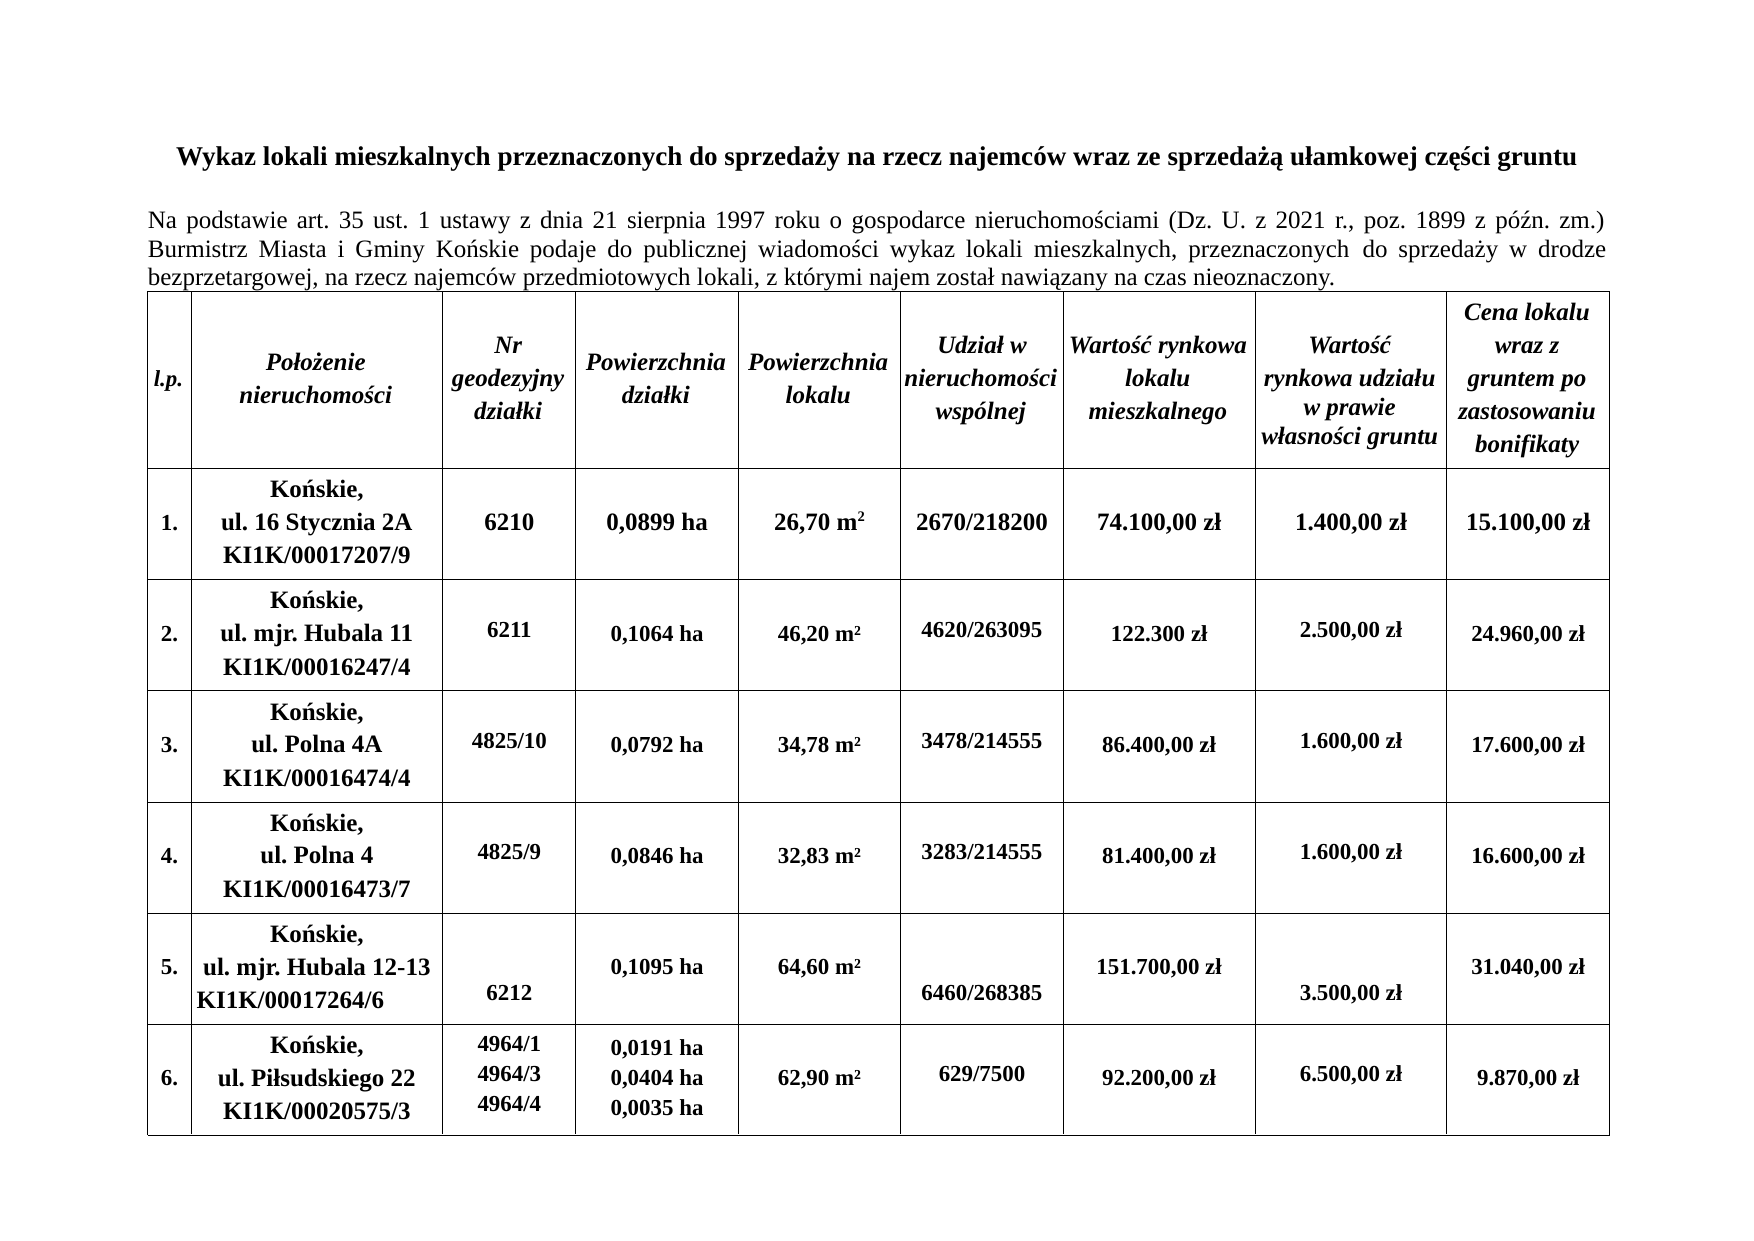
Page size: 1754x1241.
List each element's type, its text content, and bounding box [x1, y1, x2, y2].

table_cell 9.870,00 zł [1447, 1025, 1609, 1134]
table_cell 6210 [443, 469, 575, 579]
table_cell 34,78 m² [739, 691, 900, 801]
table_cell 4825/10 [443, 691, 575, 801]
table_cell 86.400,00 zł [1064, 691, 1255, 801]
table_header Wartość rynkowa lokalu mieszkalnego [1064, 292, 1255, 468]
table_cell 3.500,00 zł [1256, 914, 1446, 1023]
table_cell 24.960,00 zł [1447, 580, 1609, 690]
table_cell Końskie, ul. mjr. Hubala 12-13 KI1K/00017264/6 [192, 914, 442, 1023]
table_cell Końskie, ul. 16 Stycznia 2A KI1K/00017207/9 [192, 469, 442, 579]
table_cell 0,0846 ha [576, 803, 738, 912]
table_cell 74.100,00 zł [1064, 469, 1255, 579]
table_cell 122.300 zł [1064, 580, 1255, 690]
table_header Nr geodezyjny działki [443, 292, 575, 468]
table_cell 3. [148, 691, 191, 801]
table_cell 1.400,00 zł [1256, 469, 1446, 579]
table_cell 1. [148, 469, 191, 579]
table_cell 46,20 m² [739, 580, 900, 690]
table_cell Końskie, ul. Polna 4 KI1K/00016473/7 [192, 803, 442, 912]
text Wykaz lokali mieszkalnych przeznaczonych do sprzedaży na rzecz najemców wraz ze sprzedażą ułamkowej części gruntu [148, 140, 1606, 171]
table_cell 629/7500 [901, 1025, 1063, 1134]
table_cell Końskie, ul. mjr. Hubala 11 KI1K/00016247/4 [192, 580, 442, 690]
table_cell 151.700,00 zł [1064, 914, 1255, 1023]
text Na podstawie art. 35 ust. 1 ustawy z dnia 21 sierpnia 1997 roku o gospodarce nieruchomościami (Dz. U. z 2021 r., poz. 1899 z późn. zm.) Burmistrz Miasta i Gminy Końskie podaje do publicznej wiadomości wykaz lokali mieszkalnych, przeznaczonych do sprzedaży w drodze bezprzetargowej, na rzecz najemców przedmiotowych lokali, z którymi najem został nawiązany na czas nieoznaczony. [148, 205, 1606, 291]
table_header l.p. [148, 292, 191, 468]
table_cell 2. [148, 580, 191, 690]
table_cell 1.600,00 zł [1256, 803, 1446, 912]
table_cell 64,60 m² [739, 914, 900, 1023]
table_cell Końskie, ul. Polna 4A KI1K/00016474/4 [192, 691, 442, 801]
table_header Powierzchnia działki [576, 292, 738, 468]
table_cell 0,0899 ha [576, 469, 738, 579]
table_cell 0,1095 ha [576, 914, 738, 1023]
table_cell 17.600,00 zł [1447, 691, 1609, 801]
table_cell 6212 [443, 914, 575, 1023]
table_cell 3478/214555 [901, 691, 1063, 801]
table_cell 6211 [443, 580, 575, 690]
table_cell 2670/218200 [901, 469, 1063, 579]
table_cell 6.500,00 zł [1256, 1025, 1446, 1134]
table_cell 6460/268385 [901, 914, 1063, 1023]
table_cell 1.600,00 zł [1256, 691, 1446, 801]
table_header Położenie nieruchomości [192, 292, 442, 468]
table_cell 4964/1 4964/3 4964/4 [443, 1025, 575, 1134]
table_cell 5. [148, 914, 191, 1023]
table_cell 3283/214555 [901, 803, 1063, 912]
table_cell 4825/9 [443, 803, 575, 912]
table_cell 2.500,00 zł [1256, 580, 1446, 690]
table_cell 6. [148, 1025, 191, 1134]
table_cell 31.040,00 zł [1447, 914, 1609, 1023]
table_cell 15.100,00 zł [1447, 469, 1609, 579]
table_header Udział w nieruchomości wspólnej [901, 292, 1063, 468]
table_cell 0,1064 ha [576, 580, 738, 690]
table_header Wartość rynkowa udziału w prawie własności gruntu [1256, 292, 1446, 468]
table_cell 81.400,00 zł [1064, 803, 1255, 912]
table_cell 0,0792 ha [576, 691, 738, 801]
table_cell 4. [148, 803, 191, 912]
table_header Cena lokalu wraz z gruntem po zastosowaniu bonifikaty [1447, 292, 1609, 468]
table_cell 4620/263095 [901, 580, 1063, 690]
table_cell 92.200,00 zł [1064, 1025, 1255, 1134]
table_cell 32,83 m² [739, 803, 900, 912]
table_cell 0,0191 ha 0,0404 ha 0,0035 ha [576, 1025, 738, 1134]
table_cell Końskie, ul. Piłsudskiego 22 KI1K/00020575/3 [192, 1025, 442, 1134]
table_cell 62,90 m² [739, 1025, 900, 1134]
table_header Powierzchnia lokalu [739, 292, 900, 468]
table_cell 16.600,00 zł [1447, 803, 1609, 912]
table_cell 26,70 m2 [739, 469, 900, 579]
